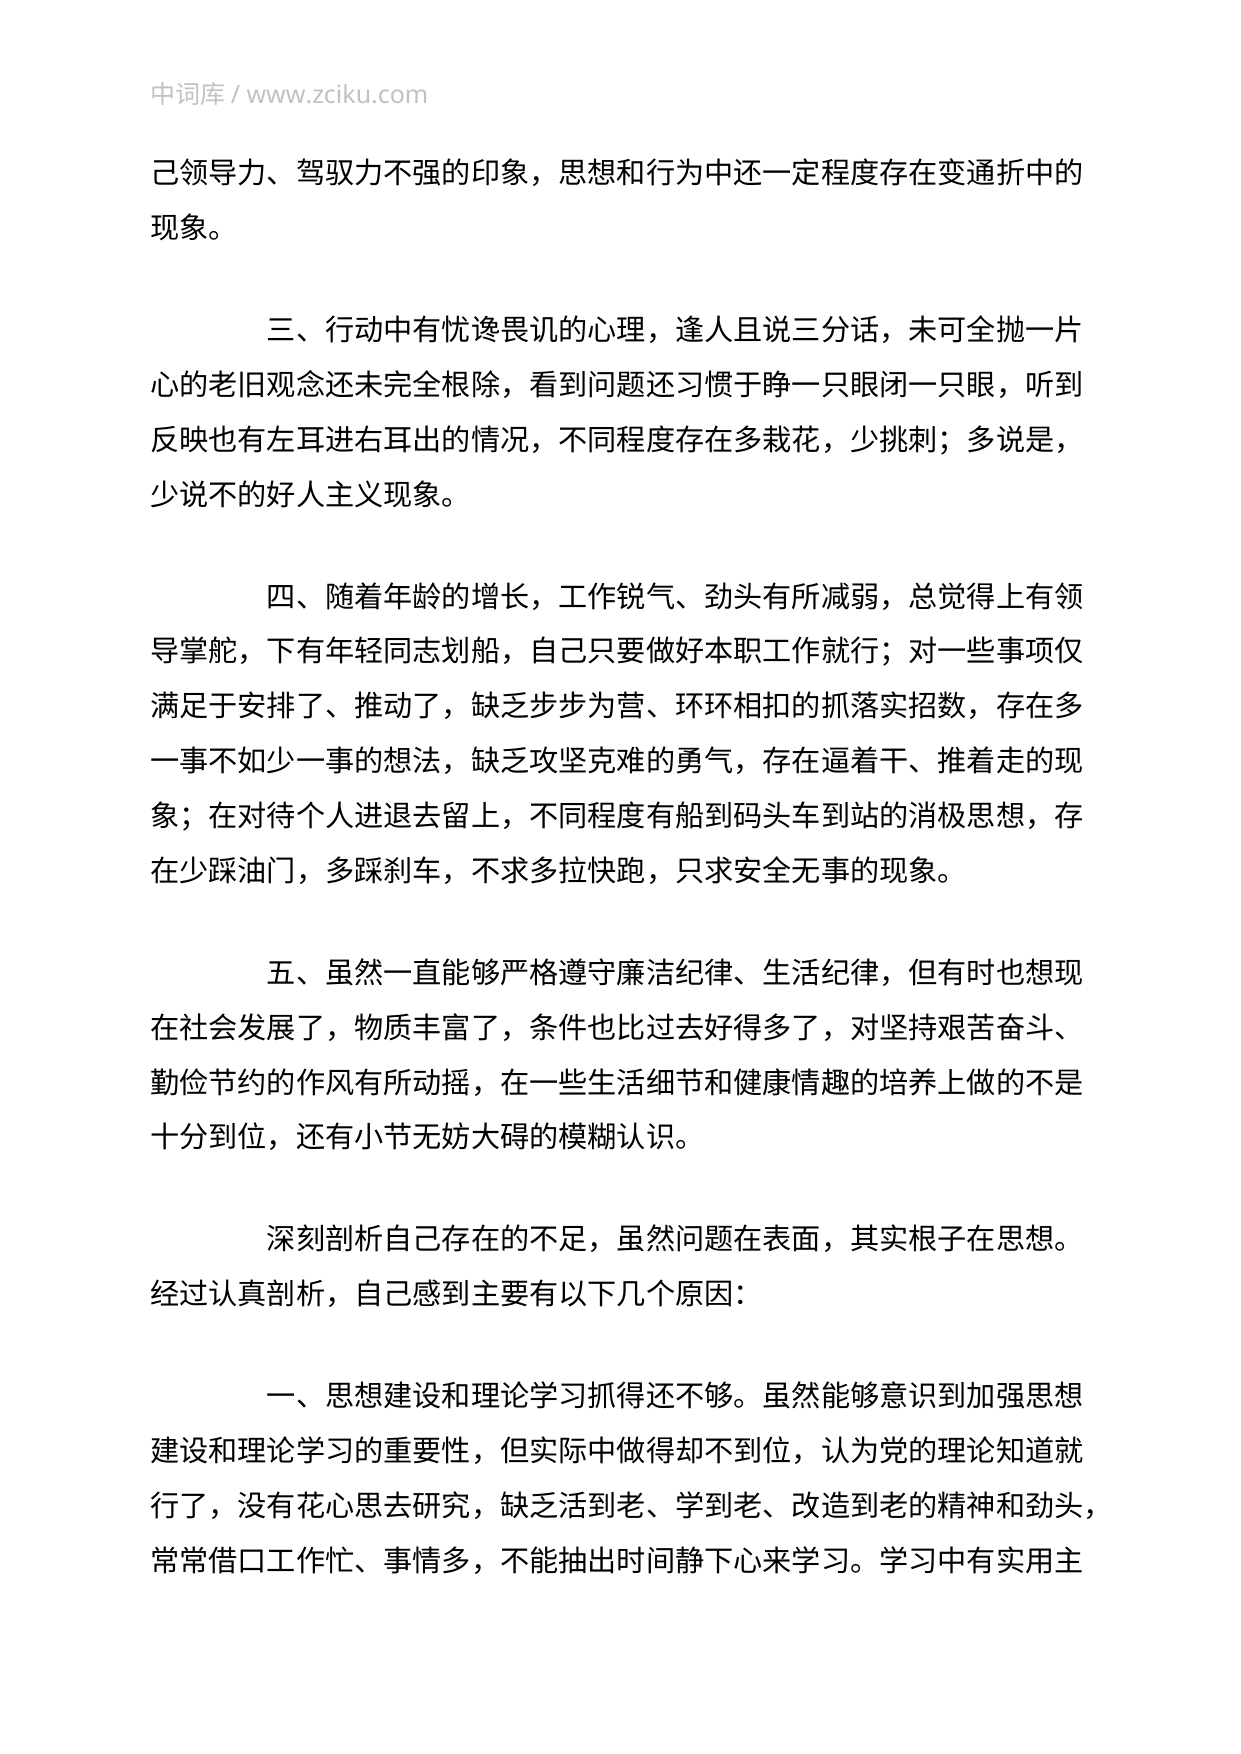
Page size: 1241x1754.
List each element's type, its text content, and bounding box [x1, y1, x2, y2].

text 五、虽然一直能够严格遵守廉洁纪律、生活纪律，但有时也想现在社会发展了，物质丰富了，条件也比过去好得多了，对坚持艰苦奋斗、勤俭节约的作风有所动摇，在一些生活细节和健康情趣的培养上做的不是十分到位，还有小节无妨大碍的模糊认识。 [150, 949, 1090, 1156]
text 三、行动中有忧谗畏讥的心理，逢人且说三分话，未可全抛一片心的老旧观念还未完全根除，看到问题还习惯于睁一只眼闭一只眼，听到反映也有左耳进右耳出的情况，不同程度存在多栽花，少挑刺；多说是，少说不的好人主义现象。 [150, 307, 1090, 514]
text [150, 1372, 1090, 1579]
text 四、随着年龄的增长，工作锐气、劲头有所减弱，总觉得上有领导掌舵，下有年轻同志划船，自己只要做好本职工作就行；对一些事项仅满足于安排了、推动了，缺乏步步为营、环环相扣的抓落实招数，存在多一事不如少一事的想法，缺乏攻坚克难的勇气，存在逼着干、推着走的现象；在对待个人进退去留上，不同程度有船到码头车到站的消极思想，存在少踩油门，多踩刹车，不求多拉快跑，只求安全无事的现象。 [150, 573, 1090, 890]
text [150, 150, 1090, 247]
text 深刻剖析自己存在的不足，虽然问题在表面，其实根子在思想。经过认真剖析，自己感到主要有以下几个原因： [150, 1216, 1090, 1313]
